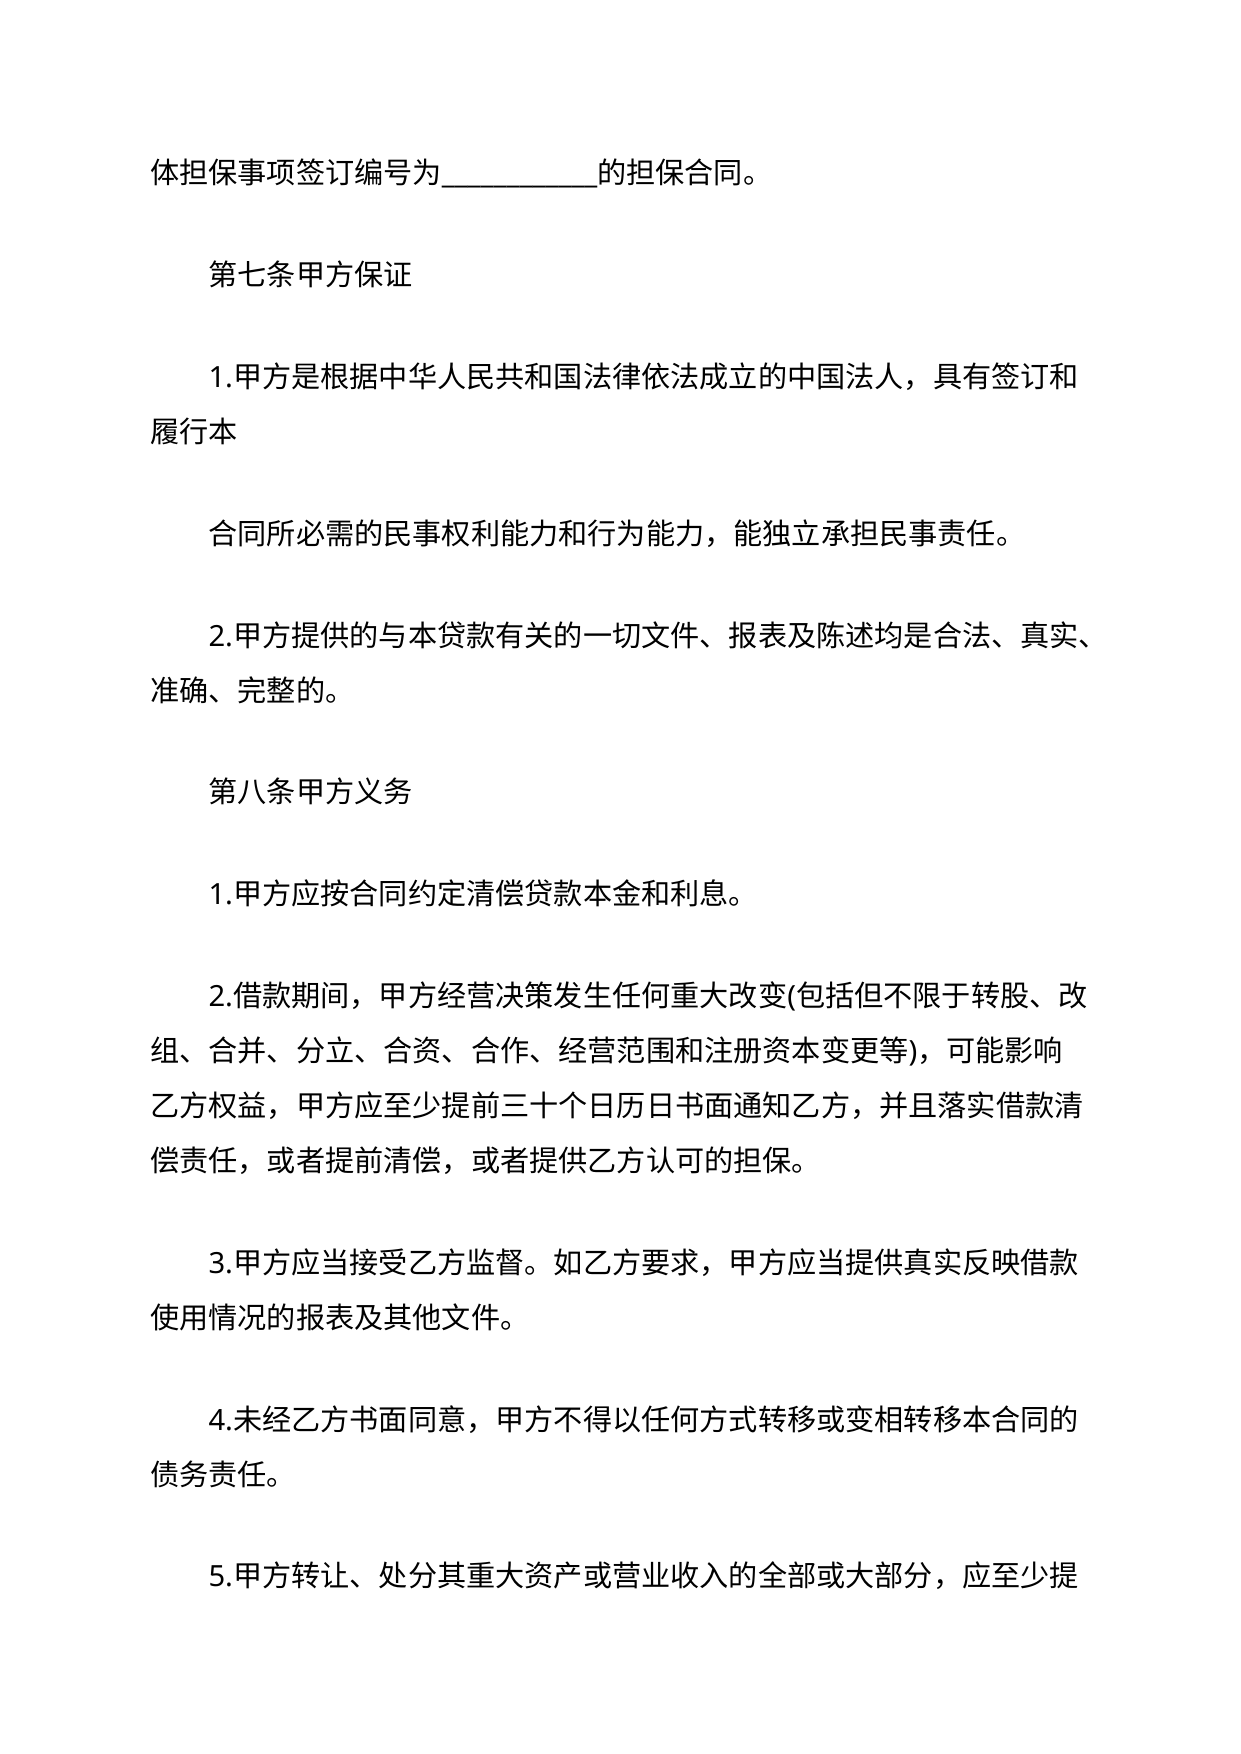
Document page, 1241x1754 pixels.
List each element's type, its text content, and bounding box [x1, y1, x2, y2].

text 第八条甲方义务 [150, 769, 1090, 811]
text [150, 1553, 1090, 1595]
text 2.甲方提供的与本贷款有关的一切文件、报表及陈述均是合法、真实、准确、完整的。 [150, 612, 1090, 709]
text 2.借款期间，甲方经营决策发生任何重大改变(包括但不限于转股、改组、合并、分立、合资、合作、经营范围和注册资本变更等)，可能影响乙方权益，甲方应至少提前三十个日历日书面通知乙方，并且落实借款清偿责任，或者提前清偿，或者提供乙方认可的担保。 [150, 973, 1090, 1180]
text 1.甲方是根据中华人民共和国法律依法成立的中国法人，具有签订和履行本 [150, 354, 1090, 451]
text 3.甲方应当接受乙方监督。如乙方要求，甲方应当提供真实反映借款使用情况的报表及其他文件。 [150, 1239, 1090, 1337]
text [150, 150, 1090, 192]
text 4.未经乙方书面同意，甲方不得以任何方式转移或变相转移本合同的债务责任。 [150, 1396, 1090, 1493]
text 第七条甲方保证 [150, 252, 1090, 294]
text 合同所必需的民事权利能力和行为能力，能独立承担民事责任。 [150, 511, 1090, 553]
text 1.甲方应按合同约定清偿贷款本金和利息。 [150, 871, 1090, 913]
